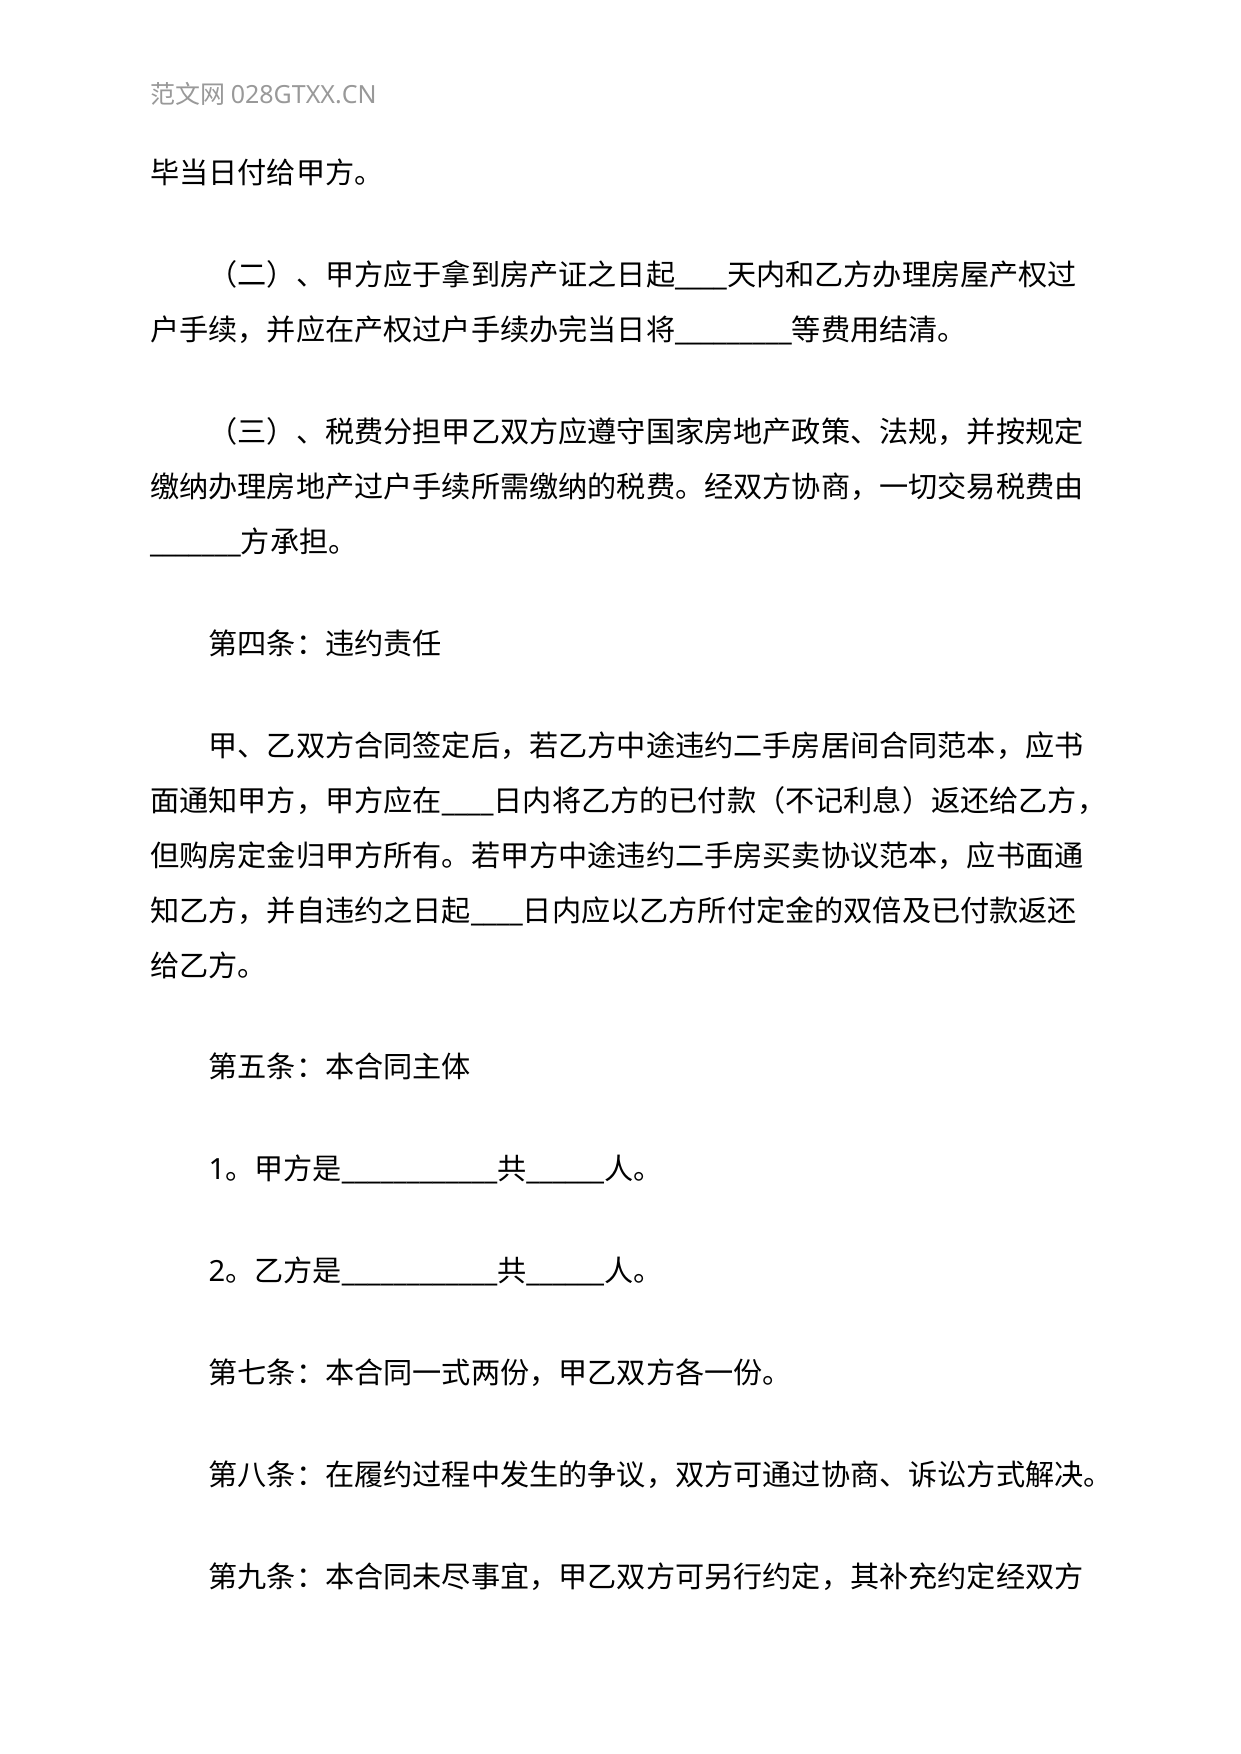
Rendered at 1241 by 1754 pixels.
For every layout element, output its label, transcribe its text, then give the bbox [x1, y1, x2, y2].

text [150, 1553, 1090, 1595]
text 甲、乙双方合同签定后，若乙方中途违约二手房居间合同范本，应书面通知甲方，甲方应在____日内将乙方的已付款（不记利息）返还给乙方，但购房定金归甲方所有。若甲方中途违约二手房买卖协议范本，应书面通知乙方，并自违约之日起____日内应以乙方所付定金的双倍及已付款返还给乙方。 [150, 722, 1090, 984]
text 1。甲方是____________共______人。 [150, 1146, 1090, 1188]
text 第七条：本合同一式两份，甲乙双方各一份。 [150, 1349, 1090, 1392]
text 2。乙方是____________共______人。 [150, 1248, 1090, 1290]
text 第四条：违约责任 [150, 621, 1090, 663]
text （三）、税费分担甲乙双方应遵守国家房地产政策、法规，并按规定缴纳办理房地产过户手续所需缴纳的税费。经双方协商，一切交易税费由_______方承担。 [150, 409, 1090, 561]
text 第八条：在履约过程中发生的争议，双方可通过协商、诉讼方式解决。 [150, 1451, 1090, 1494]
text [150, 150, 1090, 192]
text （二）、甲方应于拿到房产证之日起____天内和乙方办理房屋产权过户手续，并应在产权过户手续办完当日将_________等费用结清。 [150, 252, 1090, 349]
text 第五条：本合同主体 [150, 1044, 1090, 1086]
